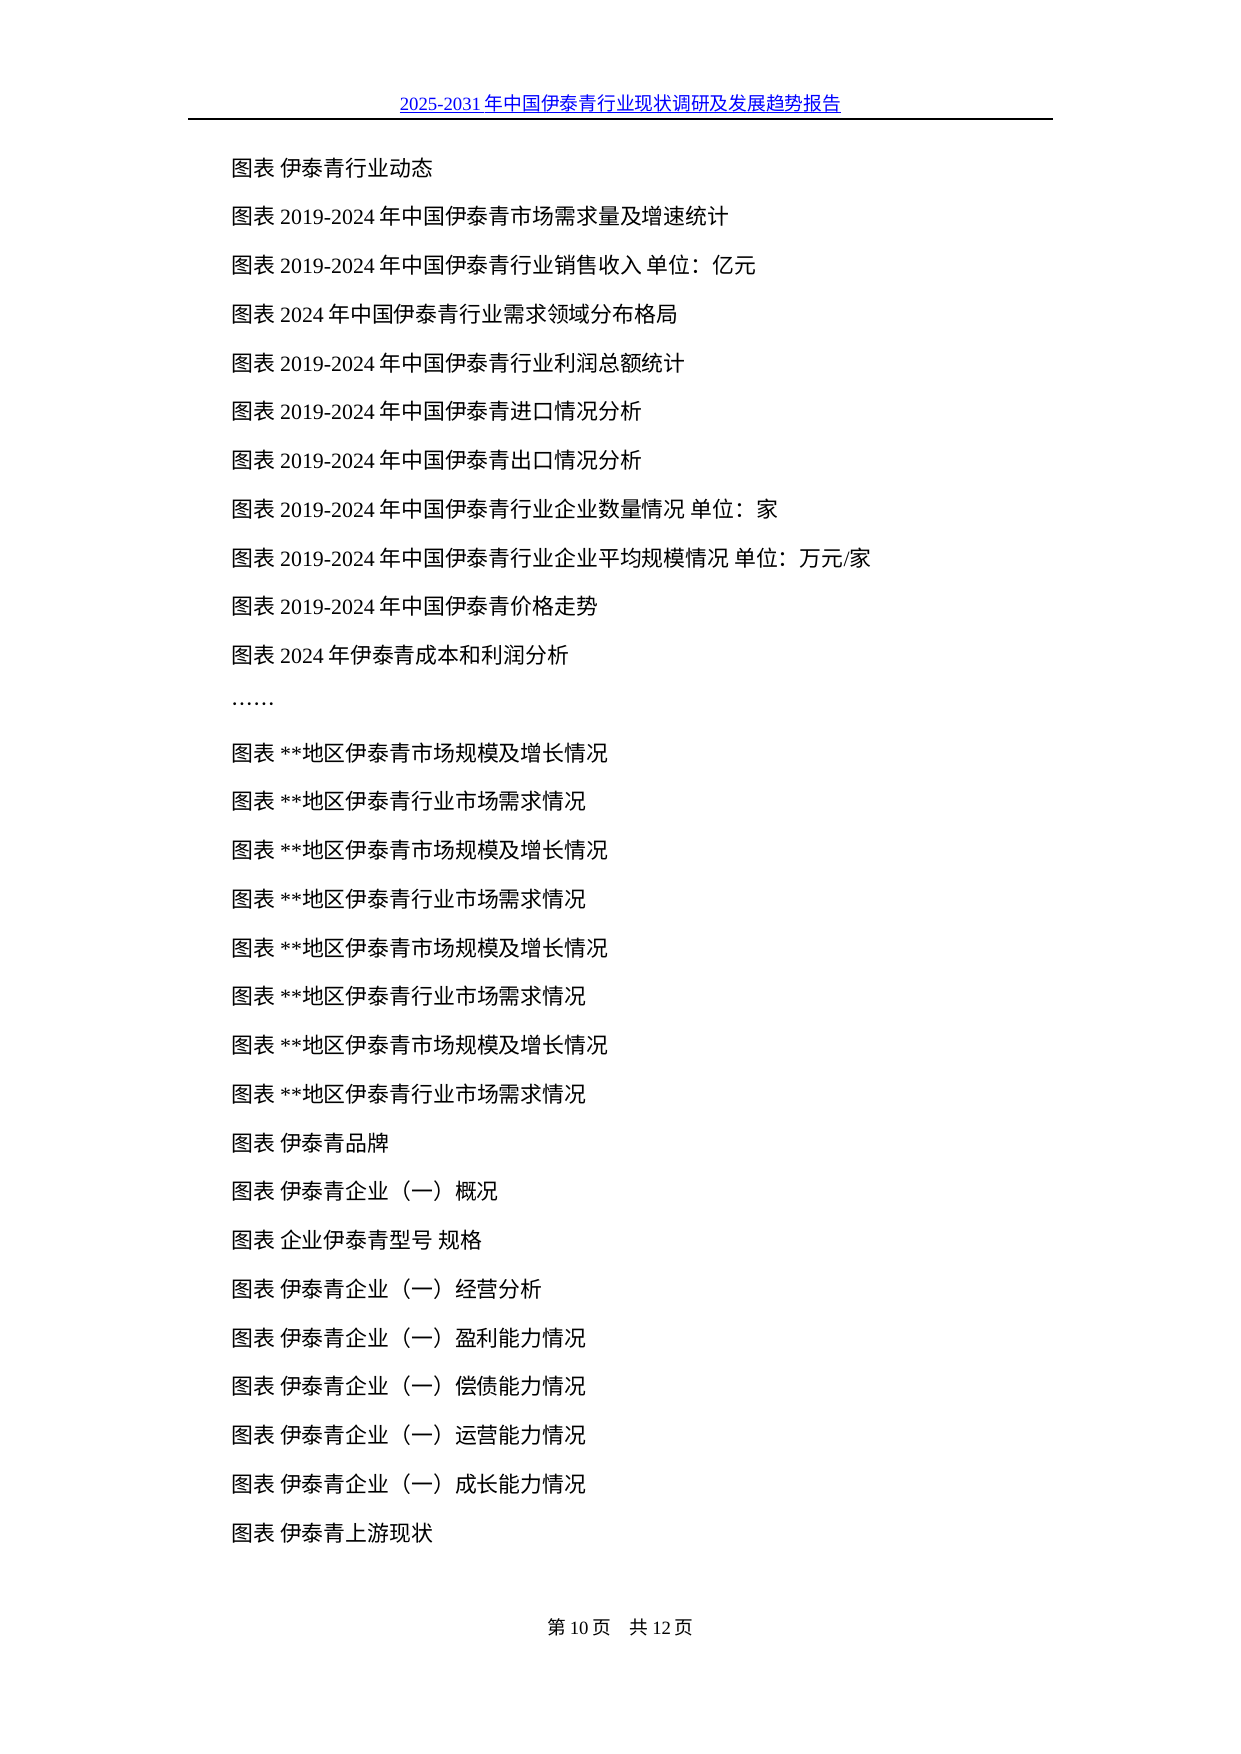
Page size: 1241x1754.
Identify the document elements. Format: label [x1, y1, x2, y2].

text [187, 150, 1053, 1548]
